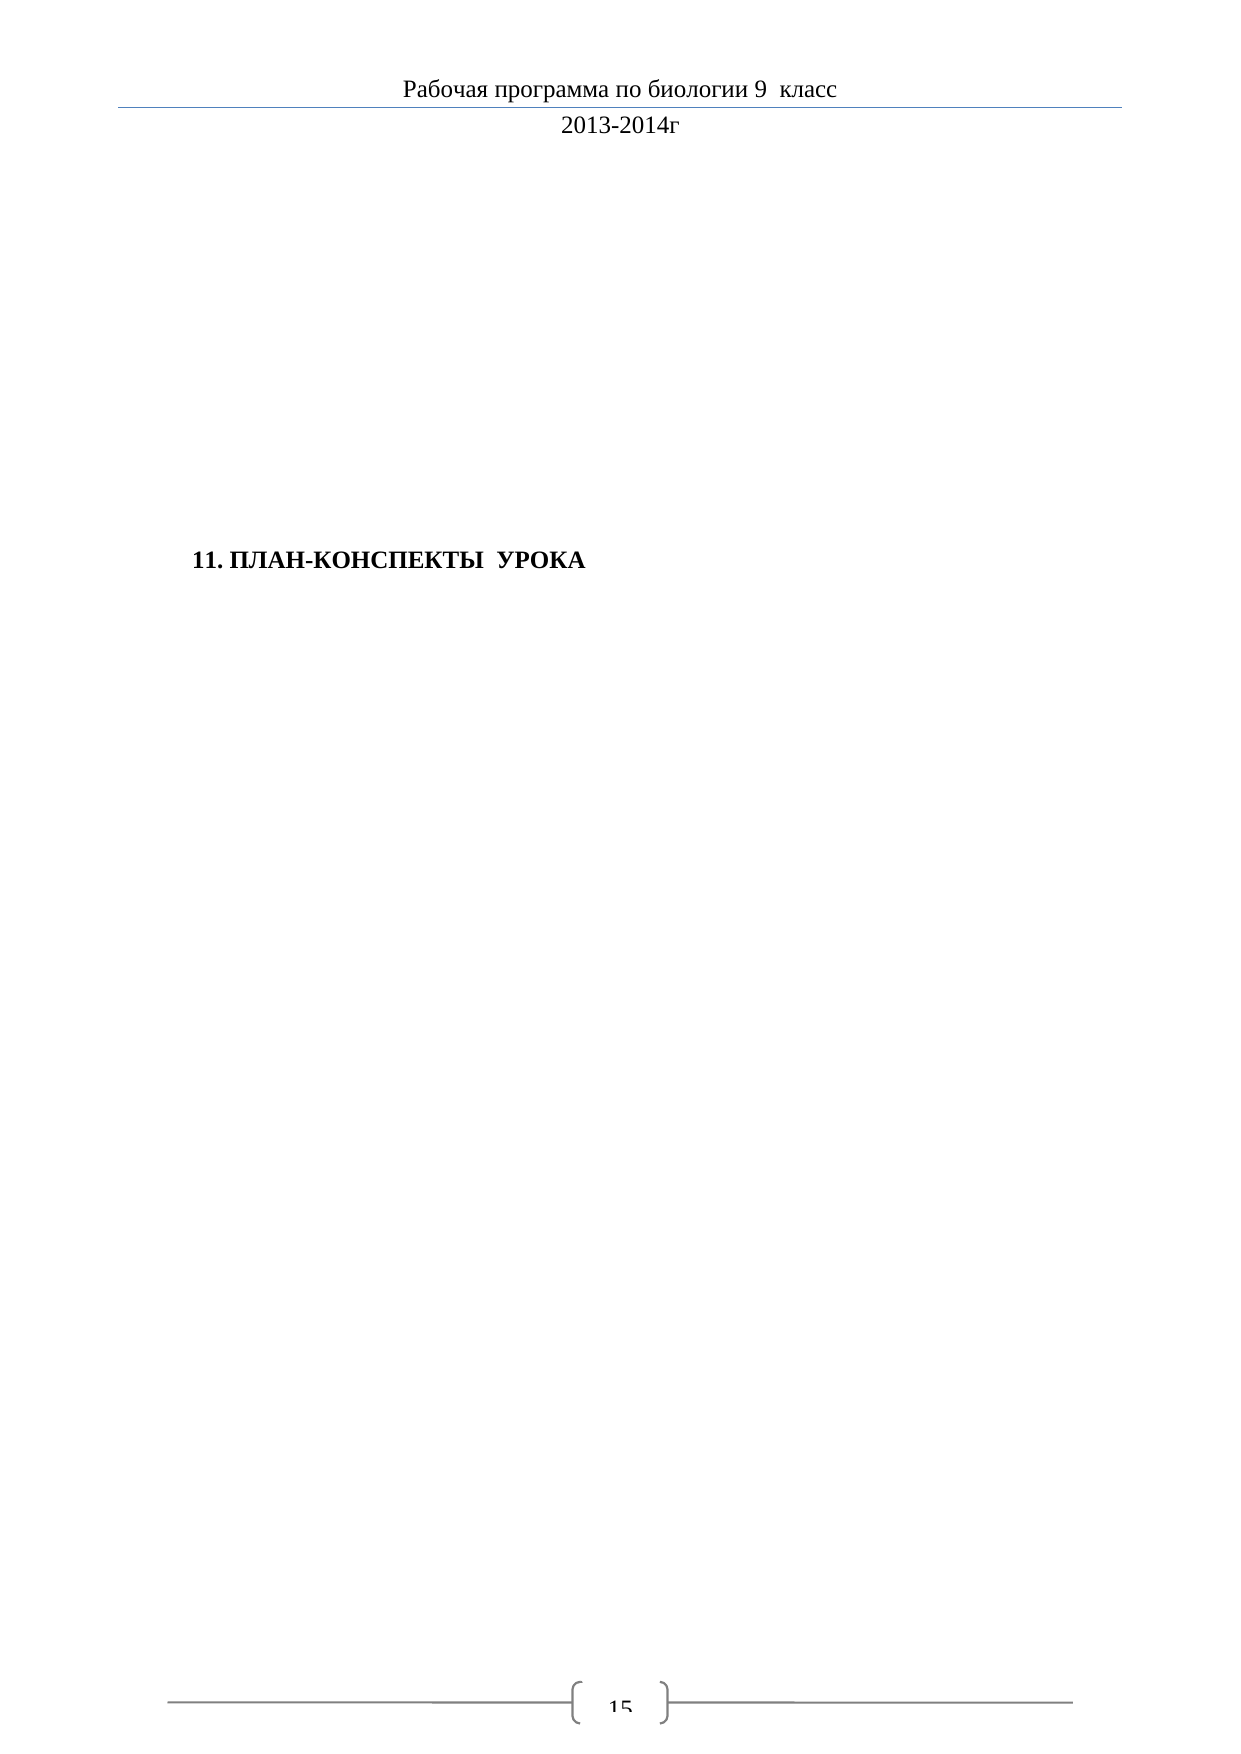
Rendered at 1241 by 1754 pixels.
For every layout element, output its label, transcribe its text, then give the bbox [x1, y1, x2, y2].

text 11. ПЛАН-КОНСПЕКТЫ УРОКА [118, 546, 1122, 574]
